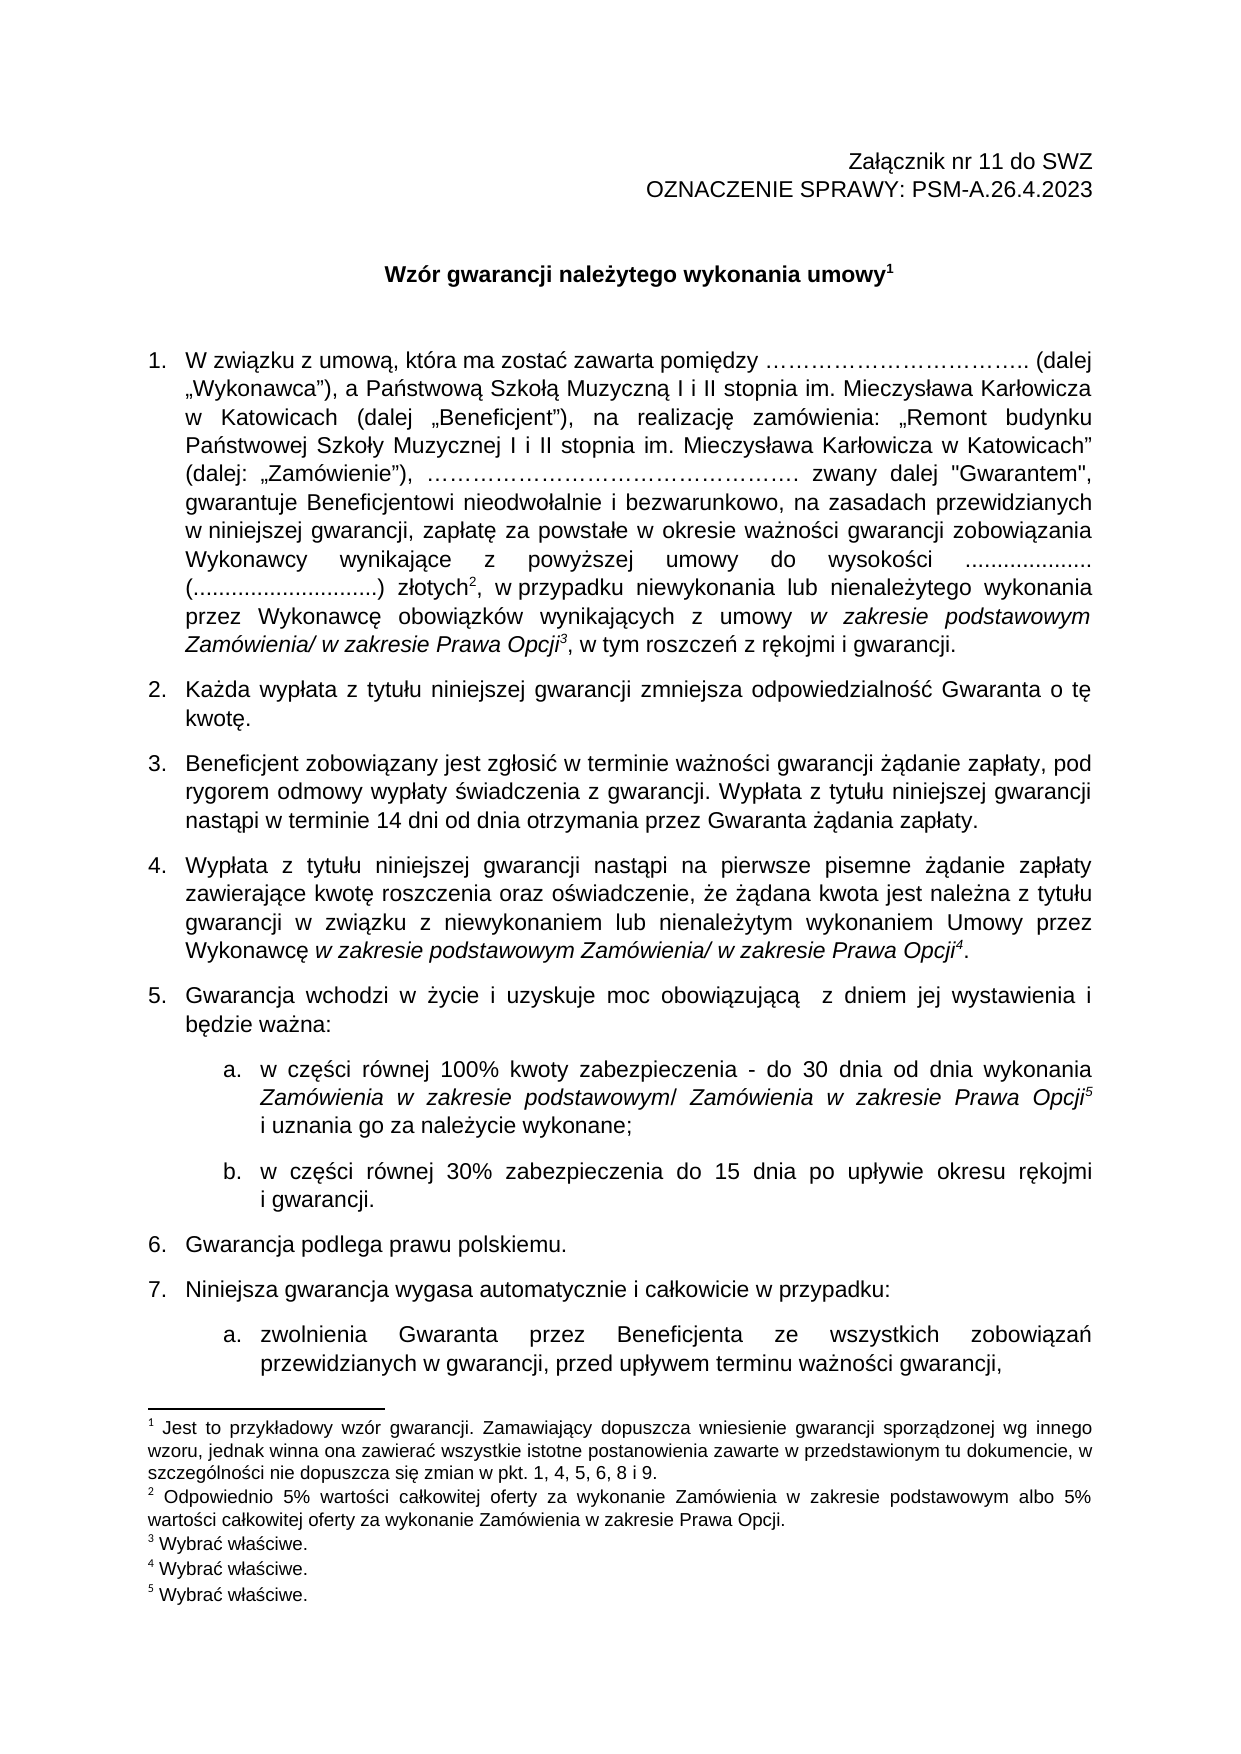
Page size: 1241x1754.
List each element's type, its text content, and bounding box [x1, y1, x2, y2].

list OZNACZENIE SPRAWY: PSM-A.26.4.2023 [223, 176, 1093, 202]
list Gwarancja podlega prawu polskiemu. [148, 1231, 1093, 1257]
list zwolnienia Gwaranta przez Beneficjenta ze wszystkich zobowiązań przewidzianych w gwarancji, przed upływem terminu ważności gwarancji, [223, 1321, 1093, 1376]
list w części równej 30% zabezpieczenia do 15 dnia po upływie okresu rękojmi i gwarancji. [223, 1158, 1093, 1212]
list Gwarancja wchodzi w życie i uzyskuje moc obowiązującą z dniem jej wystawienia i będzie ważna: [148, 982, 1093, 1037]
list Beneficjent zobowiązany jest zgłosić w terminie ważności gwarancji żądanie zapłaty, pod rygorem odmowy wypłaty świadczenia z gwarancji. Wypłata z tytułu niniejszej gwarancji nastąpi w terminie 14 dni od dnia otrzymania przez Gwaranta żądania zapłaty. [148, 750, 1093, 833]
list Wzór gwarancji należytego wykonania umowy [185, 261, 1093, 288]
list W związku z umową, która ma zostać zawarta pomiędzy …………………………….. (dalej „Wykonawca”), a Państwową Szkołą Muzyczną I i II stopnia im. Mieczysława Karłowicza w Katowicach (dalej „Beneficjent”), na realizację zamówienia: „Remont budynku Państwowej Szkoły Muzycznej I i II stopnia im. Mieczysława Karłowicza w Katowicach” (dalej: „Zamówienie”), …………………………………………. zwany dalej "Gwarantem", gwarantuje Beneficjentowi nieodwołalnie i bezwarunkowo, na zasadach przewidzianych w niniejszej gwarancji, zapłatę za powstałe w okresie ważności gwarancji zobowiązania Wykonawcy wynikające z powyższej umowy do wysokości .................... (.............................) złotych, w przypadku niewykonania lub nienależytego wykonania przez Wykonawcę obowiązków wynikających z umowy w zakresie podstawowym Zamówienia/ w zakresie Prawa Opcji, w tym roszczeń z rękojmi i gwarancji. [148, 347, 1093, 657]
list Każda wypłata z tytułu niniejszej gwarancji zmniejsza odpowiedzialność Gwaranta o tę kwotę. [148, 676, 1093, 731]
list Niniejsza gwarancja wygasa automatycznie i całkowicie w przypadku: [148, 1276, 1093, 1303]
list Załącznik nr 11 do SWZ [223, 148, 1093, 174]
list w części równej 100% kwoty zabezpieczenia - do 30 dnia od dnia wykonania Zamówienia w zakresie podstawowym/ Zamówienia w zakresie Prawa Opcji i uznania go za należycie wykonane; [223, 1056, 1093, 1139]
list Wypłata z tytułu niniejszej gwarancji nastąpi na pierwsze pisemne żądanie zapłaty zawierające kwotę roszczenia oraz oświadczenie, że żądana kwota jest należna z tytułu gwarancji w związku z niewykonaniem lub nienależytym wykonaniem Umowy przez Wykonawcę w zakresie podstawowym Zamówienia/ w zakresie Prawa Opcji. [148, 852, 1093, 963]
